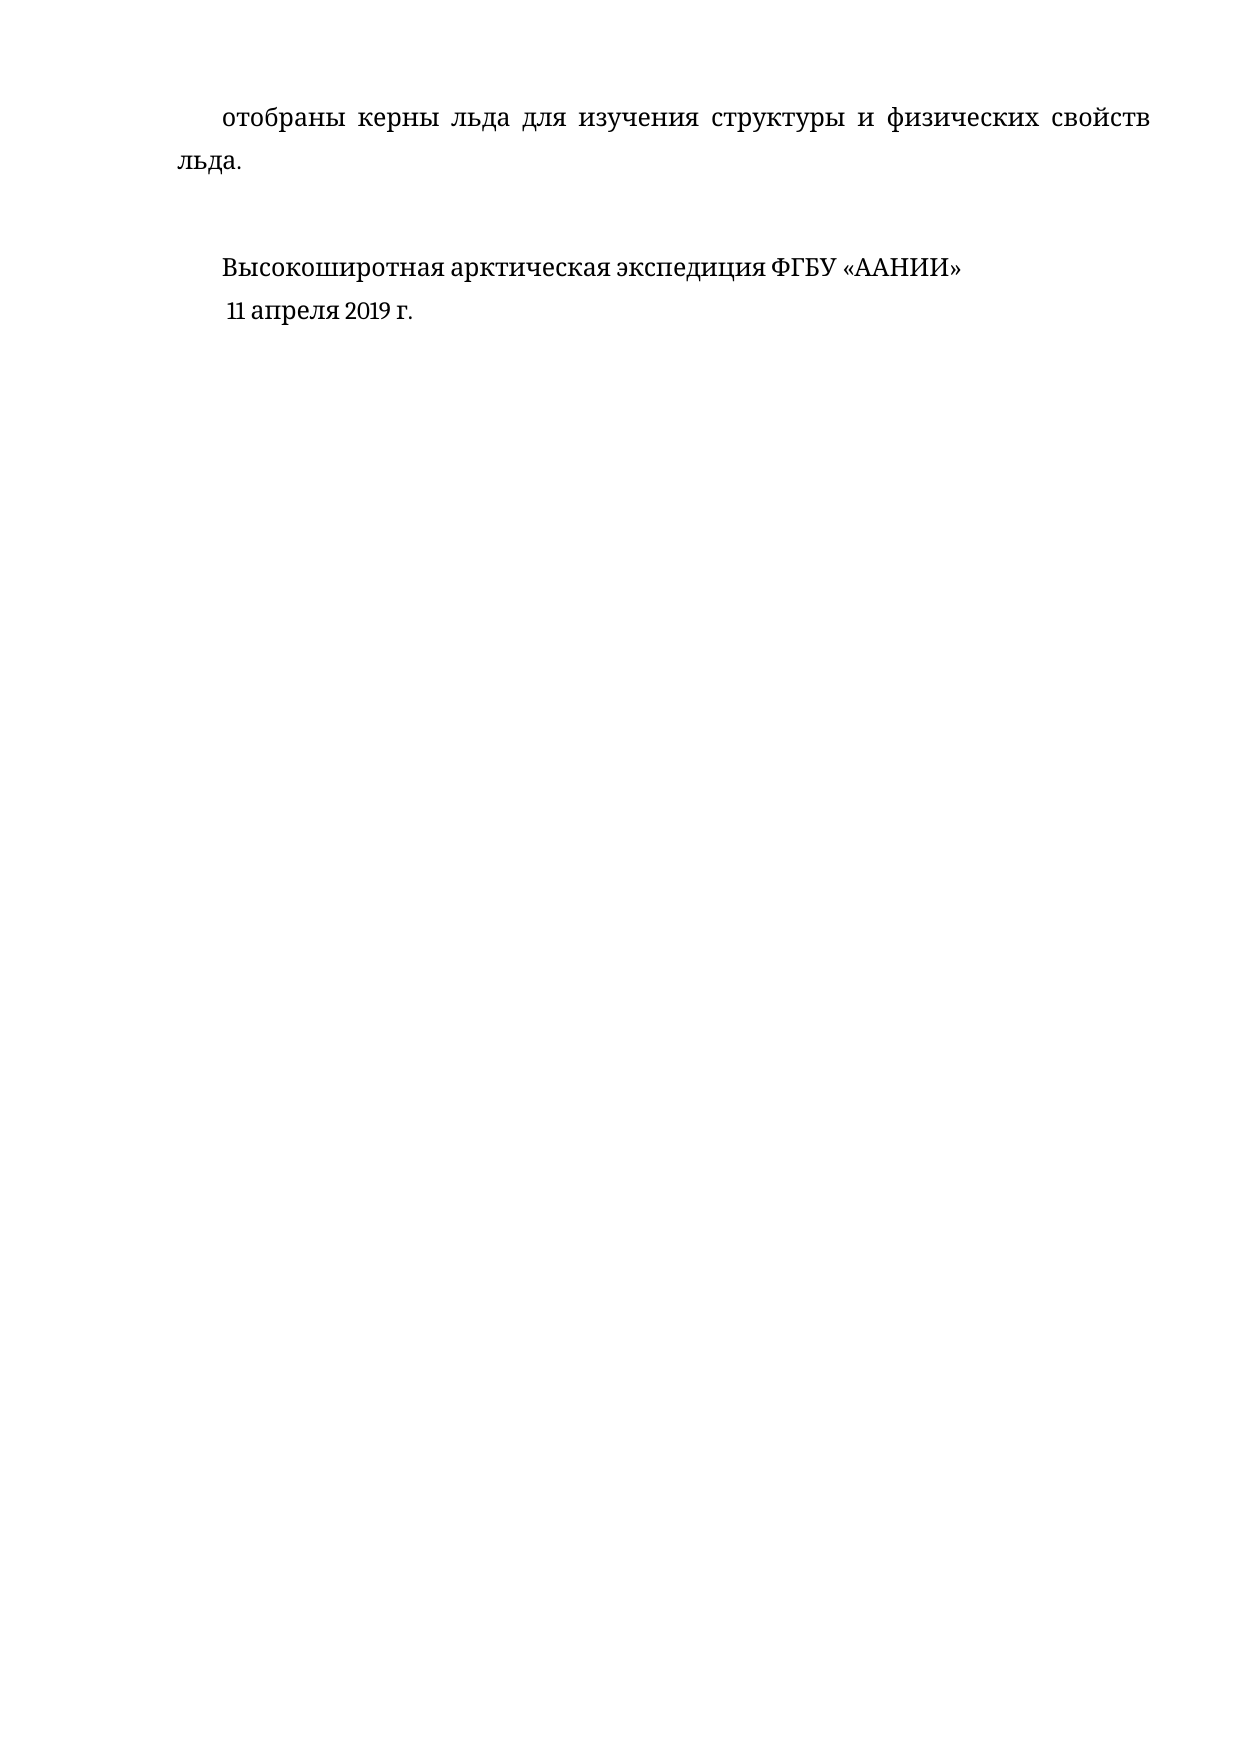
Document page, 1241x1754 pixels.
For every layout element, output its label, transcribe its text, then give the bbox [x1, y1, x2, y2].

text 11 апреля 2019 г. [177, 297, 1152, 326]
text отобраны керны льда для изучения структуры и физических свойств льда. [177, 103, 1152, 175]
text Высокоширотная арктическая экспедиция ФГБУ «ААНИИ» [177, 254, 1152, 282]
